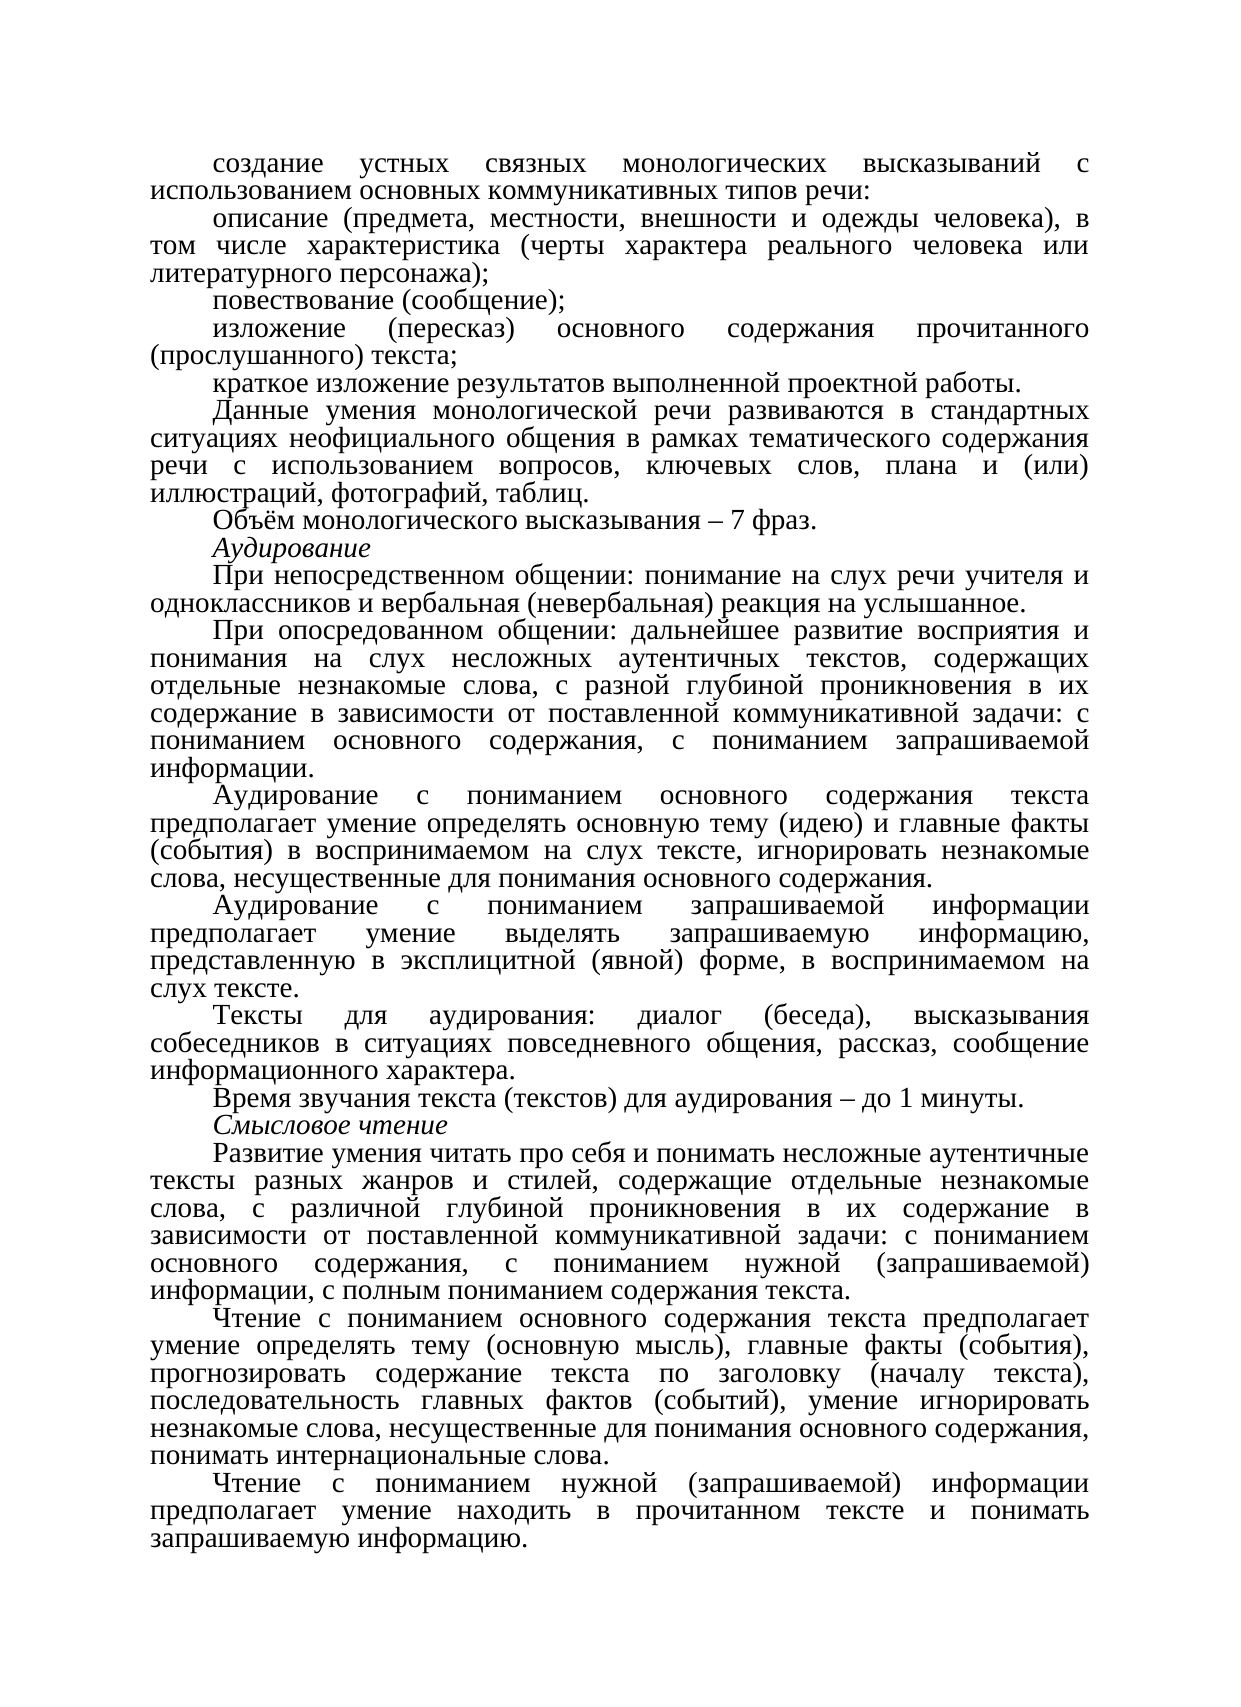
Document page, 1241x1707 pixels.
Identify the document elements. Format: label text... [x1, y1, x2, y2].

text Аудирование с пониманием запрашиваемой информации предполагает умение выделять запрашиваемую информацию, представленную в эксплицитной (явной) форме, в воспринимаемом на слух тексте. [150, 892, 1090, 1002]
text Данные умения монологической речи развиваются в стандартных ситуациях неофициального общения в рамках тематического содержания речи с использованием вопросов, ключевых слов, плана и (или) иллюстраций, фотографий, таблиц. [150, 397, 1090, 507]
text изложение (пересказ) основного содержания прочитанного (прослушанного) текста; [150, 315, 1090, 370]
text Смысловое чтение [150, 1112, 1090, 1140]
text Тексты для аудирования: диалог (беседа), высказывания собеседников в ситуациях повседневного общения, рассказ, сообщение информационного характера. [150, 1002, 1090, 1085]
text описание (предмета, местности, внешности и одежды человека), в том числе характеристика (черты характера реального человека или литературного персонажа); [150, 205, 1090, 287]
text краткое изложение результатов выполненной проектной работы. [150, 370, 1090, 397]
text повествование (сообщение); [150, 287, 1090, 315]
text Чтение с пониманием основного содержания текста предполагает умение определять тему (основную мысль), главные факты (события), прогнозировать содержание текста по заголовку (началу текста), последовательность главных фактов (событий), умение игнорировать незнакомые слова, несущественные для понимания основного содержания, понимать интернациональные слова. [150, 1305, 1090, 1470]
text При опосредованном общении: дальнейшее развитие восприятия и понимания на слух несложных аутентичных текстов, содержащих отдельные незнакомые слова, с разной глубиной проникновения в их содержание в зависимости от поставленной коммуникативной задачи: с пониманием основного содержания, с пониманием запрашиваемой информации. [150, 617, 1090, 782]
text Аудирование [150, 535, 1090, 562]
text Время звучания текста (текстов) для аудирования – до 1 минуты. [150, 1085, 1090, 1112]
text Объём монологического высказывания – 7 фраз. [150, 507, 1090, 535]
text При непосредственном общении: понимание на слух речи учителя и одноклассников и вербальная (невербальная) реакция на услышанное. [150, 562, 1090, 617]
text Развитие умения читать про себя и понимать несложные аутентичные тексты разных жанров и стилей, содержащие отдельные незнакомые слова, с различной глубиной проникновения в их содержание в зависимости от поставленной коммуникативной задачи: с пониманием основного содержания, с пониманием нужной (запрашиваемой) информации, с полным пониманием содержания текста. [150, 1140, 1090, 1305]
text Аудирование с пониманием основного содержания текста предполагает умение определять основную тему (идею) и главные факты (события) в воспринимаемом на слух тексте, игнорировать незнакомые слова, несущественные для понимания основного содержания. [150, 782, 1090, 892]
text Чтение с пониманием нужной (запрашиваемой) информации предполагает умение находить в прочитанном тексте и понимать запрашиваемую информацию. [150, 1470, 1090, 1552]
text создание устных связных монологических высказываний с использованием основных коммуникативных типов речи: [150, 150, 1090, 205]
